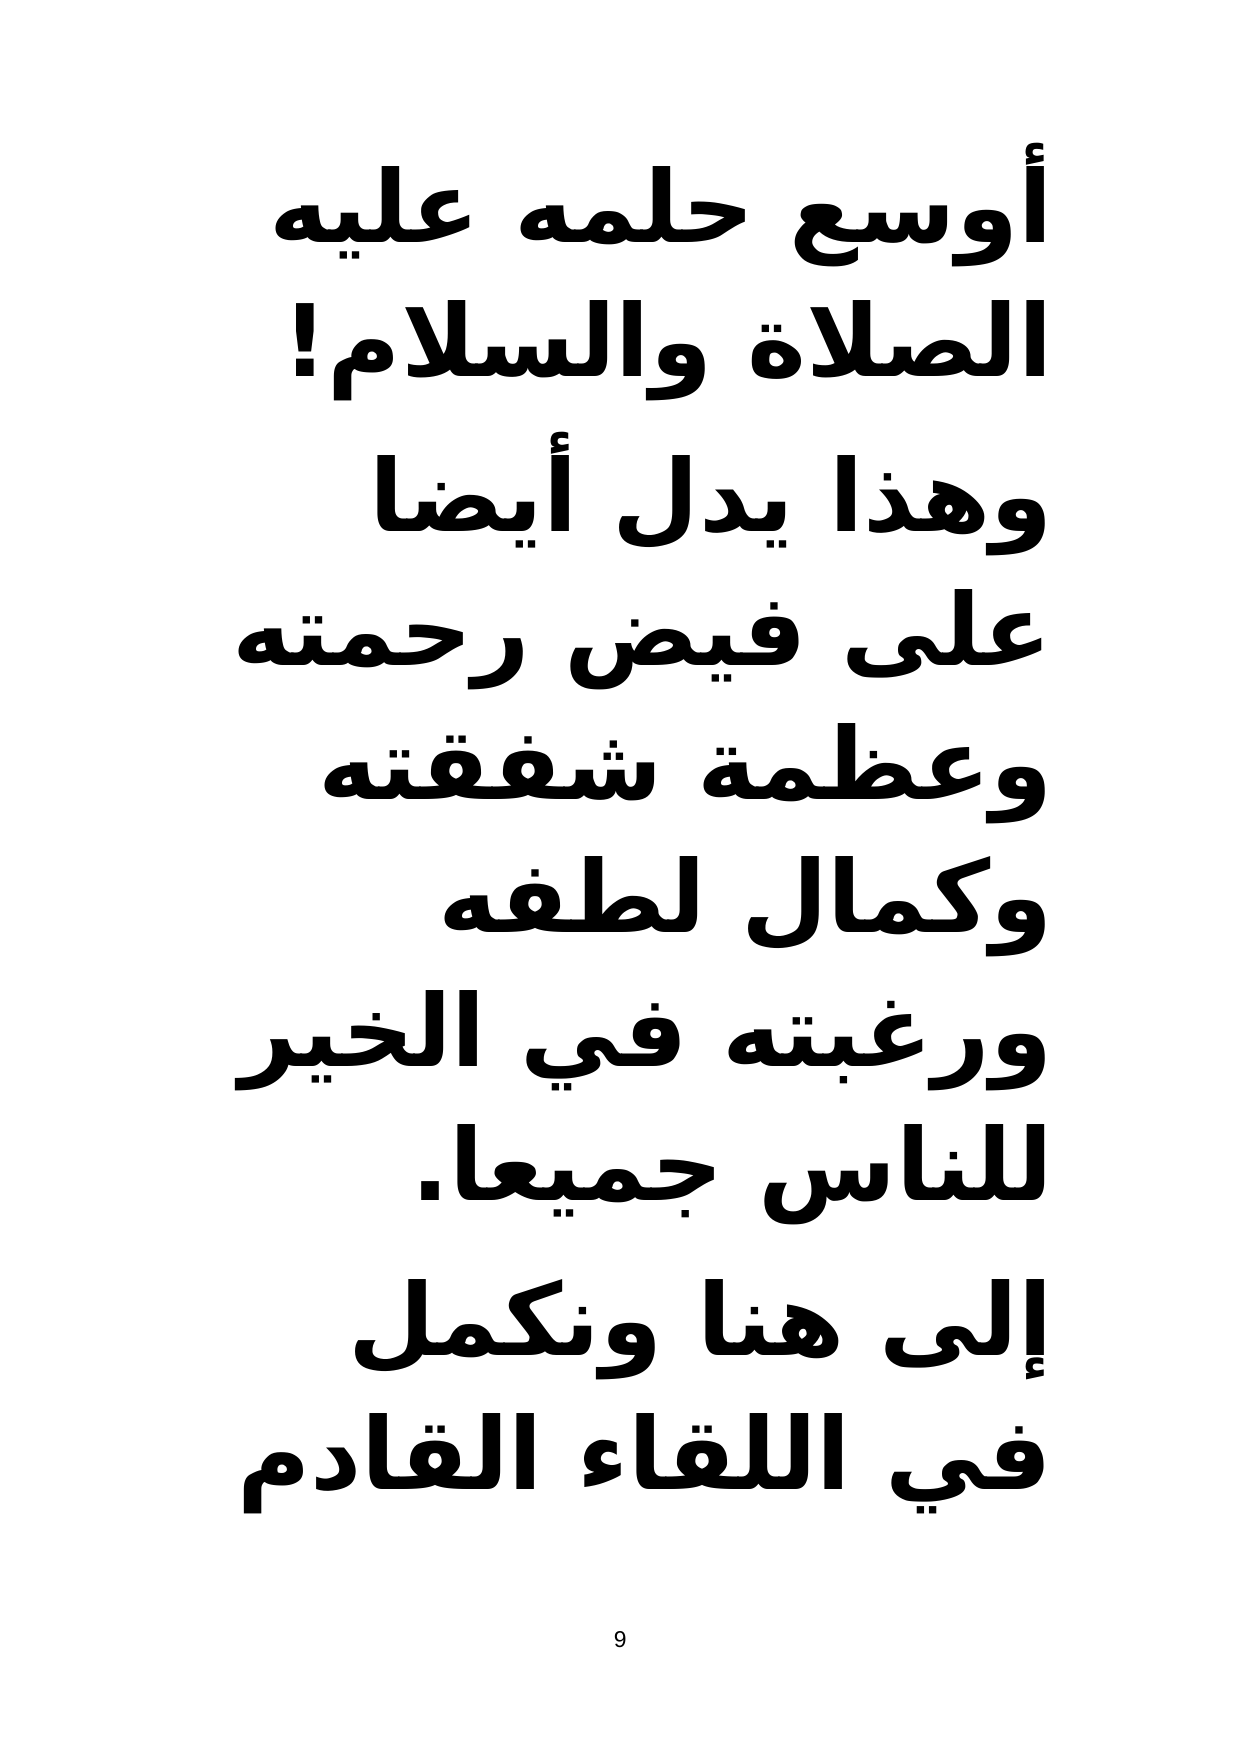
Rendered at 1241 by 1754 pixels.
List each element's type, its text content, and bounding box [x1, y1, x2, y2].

text وهذا يدل أيضا على فيض رحمته وعظمة شفقته وكمال لطفه ورغبته في الخير للناس جميعا. [187, 438, 1053, 1224]
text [187, 150, 1053, 400]
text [187, 1262, 1053, 1513]
